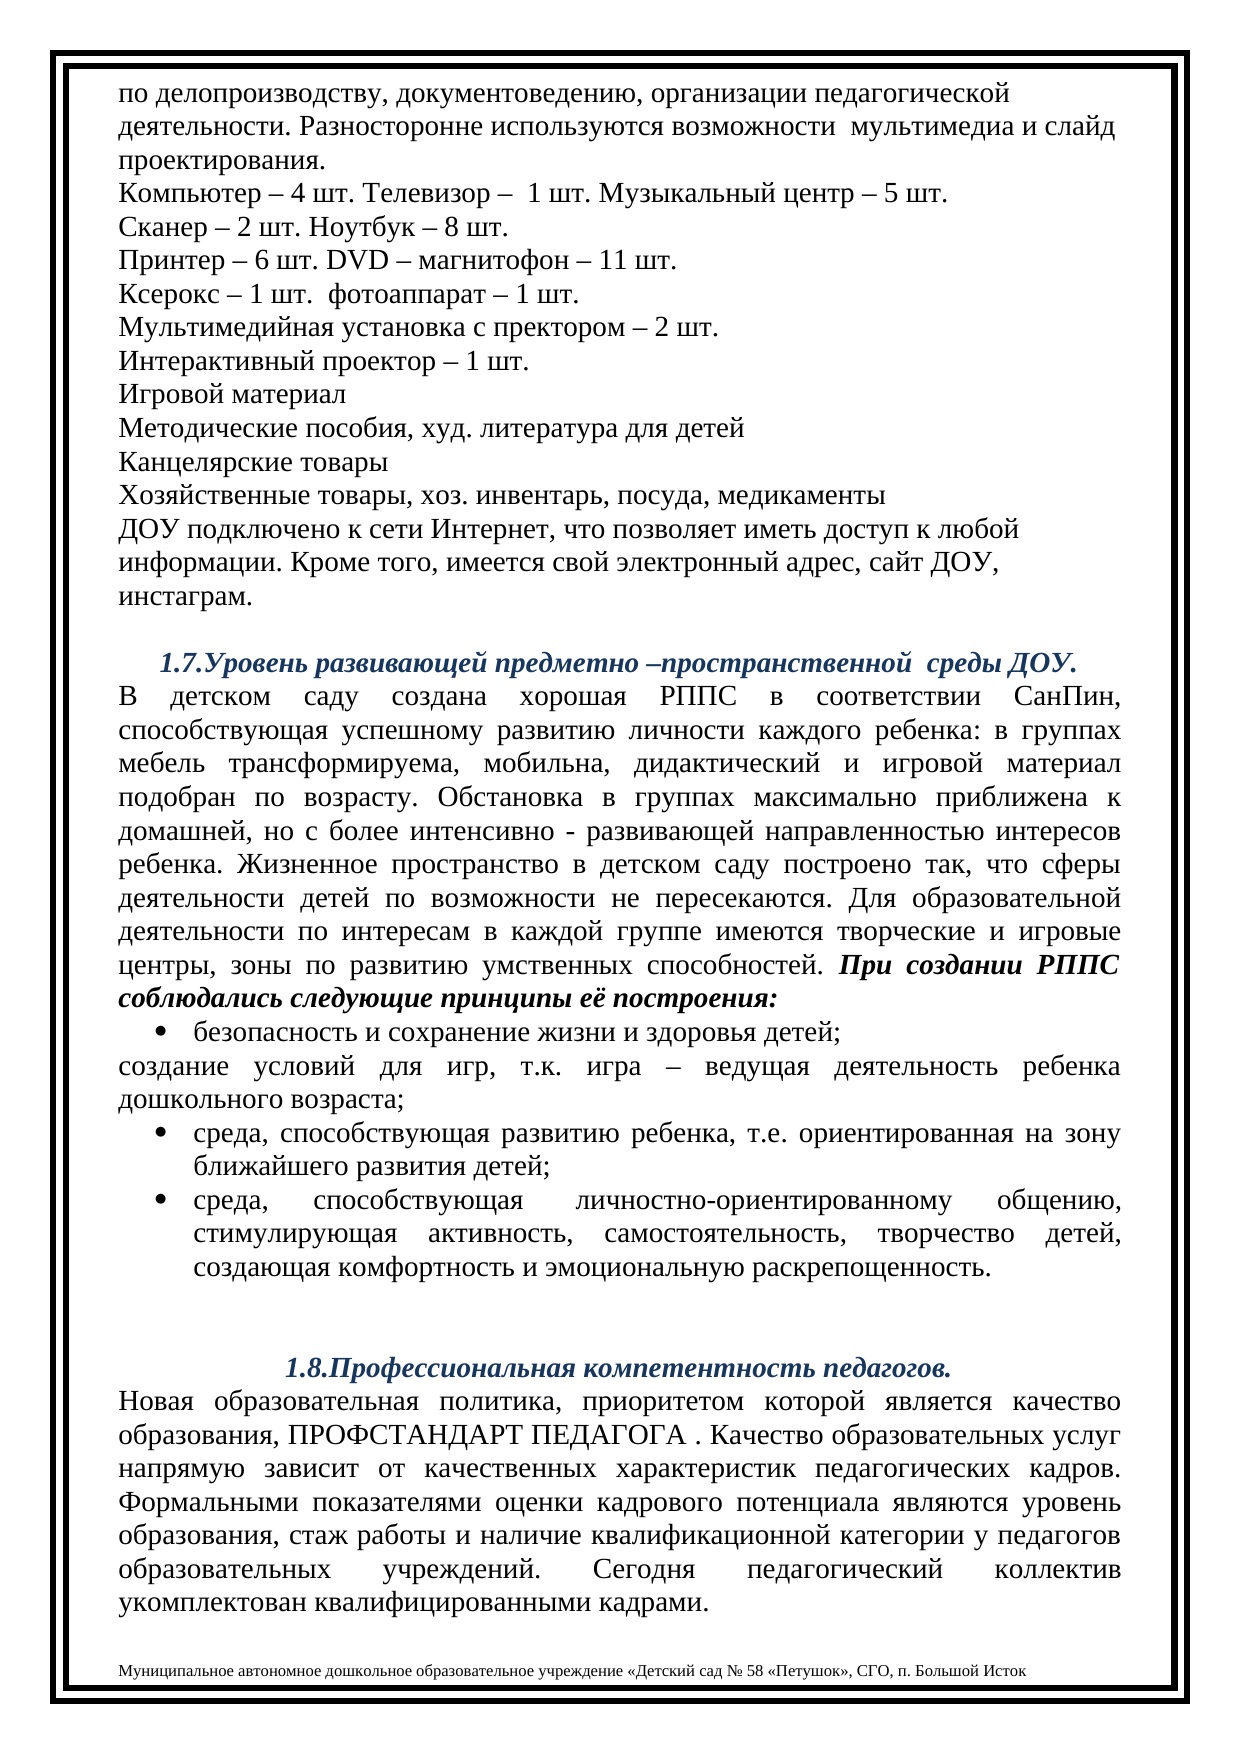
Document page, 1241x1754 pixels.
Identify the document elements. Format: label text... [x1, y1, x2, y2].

text создание условий для игр, т.к. игра – ведущая деятельность ребенка дошкольного возраста; [118, 1048, 1122, 1115]
text Интерактивный проектор – 1 шт. [118, 343, 1122, 377]
text Хозяйственные товары, хоз. инвентарь, посуда, медикаменты ДОУ подключено к сети Интернет, что позволяет иметь доступ к любой информации. Кроме того, имеется свой электронный адрес, сайт ДОУ, инстаграм. [118, 477, 1122, 611]
text Канцелярские товары [118, 444, 1122, 477]
text В детском саду создана хорошая РППС в соответствии СанПин, способствующая успешному развитию личности каждого ребенка: в группах мебель трансформируема, мобильна, дидактический и игровой материал подобран по возрасту. Обстановка в группах максимально приближена к домашней, но с более интенсивно - развивающей направленностью интересов ребенка. Жизненное пространство в детском саду построено так, что сферы деятельности детей по возможности не пересекаются. Для образовательной деятельности по интересам в каждой группе имеются творческие и игровые центры, зоны по развитию умственных способностей. При создании РППС соблюдались следующие принципы её построения: [118, 678, 1122, 1014]
list среда, способствующая развитию ребенка, т.е. ориентированная на зону ближайшего развития детей; [156, 1115, 1122, 1182]
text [118, 75, 1122, 309]
text 1.7.Уровень развивающей предметно –пространственной среды ДОУ. [118, 645, 1122, 678]
list безопасность и сохранение жизни и здоровья детей; [156, 1014, 1122, 1048]
list среда, способствующая личностно-ориентированному общению, стимулирующая активность, самостоятельность, творчество детей, создающая комфортность и эмоциональную раскрепощенность. [156, 1182, 1122, 1283]
text Методические пособия, худ. литература для детей [118, 410, 1122, 444]
text Новая образовательная политика, приоритетом которой является качество образования, ПРОФСТАНДАРТ ПЕДАГОГА . Качество образовательных услуг напрямую зависит от качественных характеристик педагогических кадров. Формальными показателями оценки кадрового потенциала являются уровень образования, стаж работы и наличие квалификационной категории у педагогов образовательных учреждений. Сегодня педагогический коллектив укомплектован квалифицированными кадрами. [118, 1383, 1122, 1618]
text 1.8.Профессиональная компетентность педагогов. [118, 1350, 1122, 1383]
text Игровой материал [118, 377, 1122, 410]
text Мультимедийная установка с пректором – 2 шт. [118, 309, 1122, 343]
